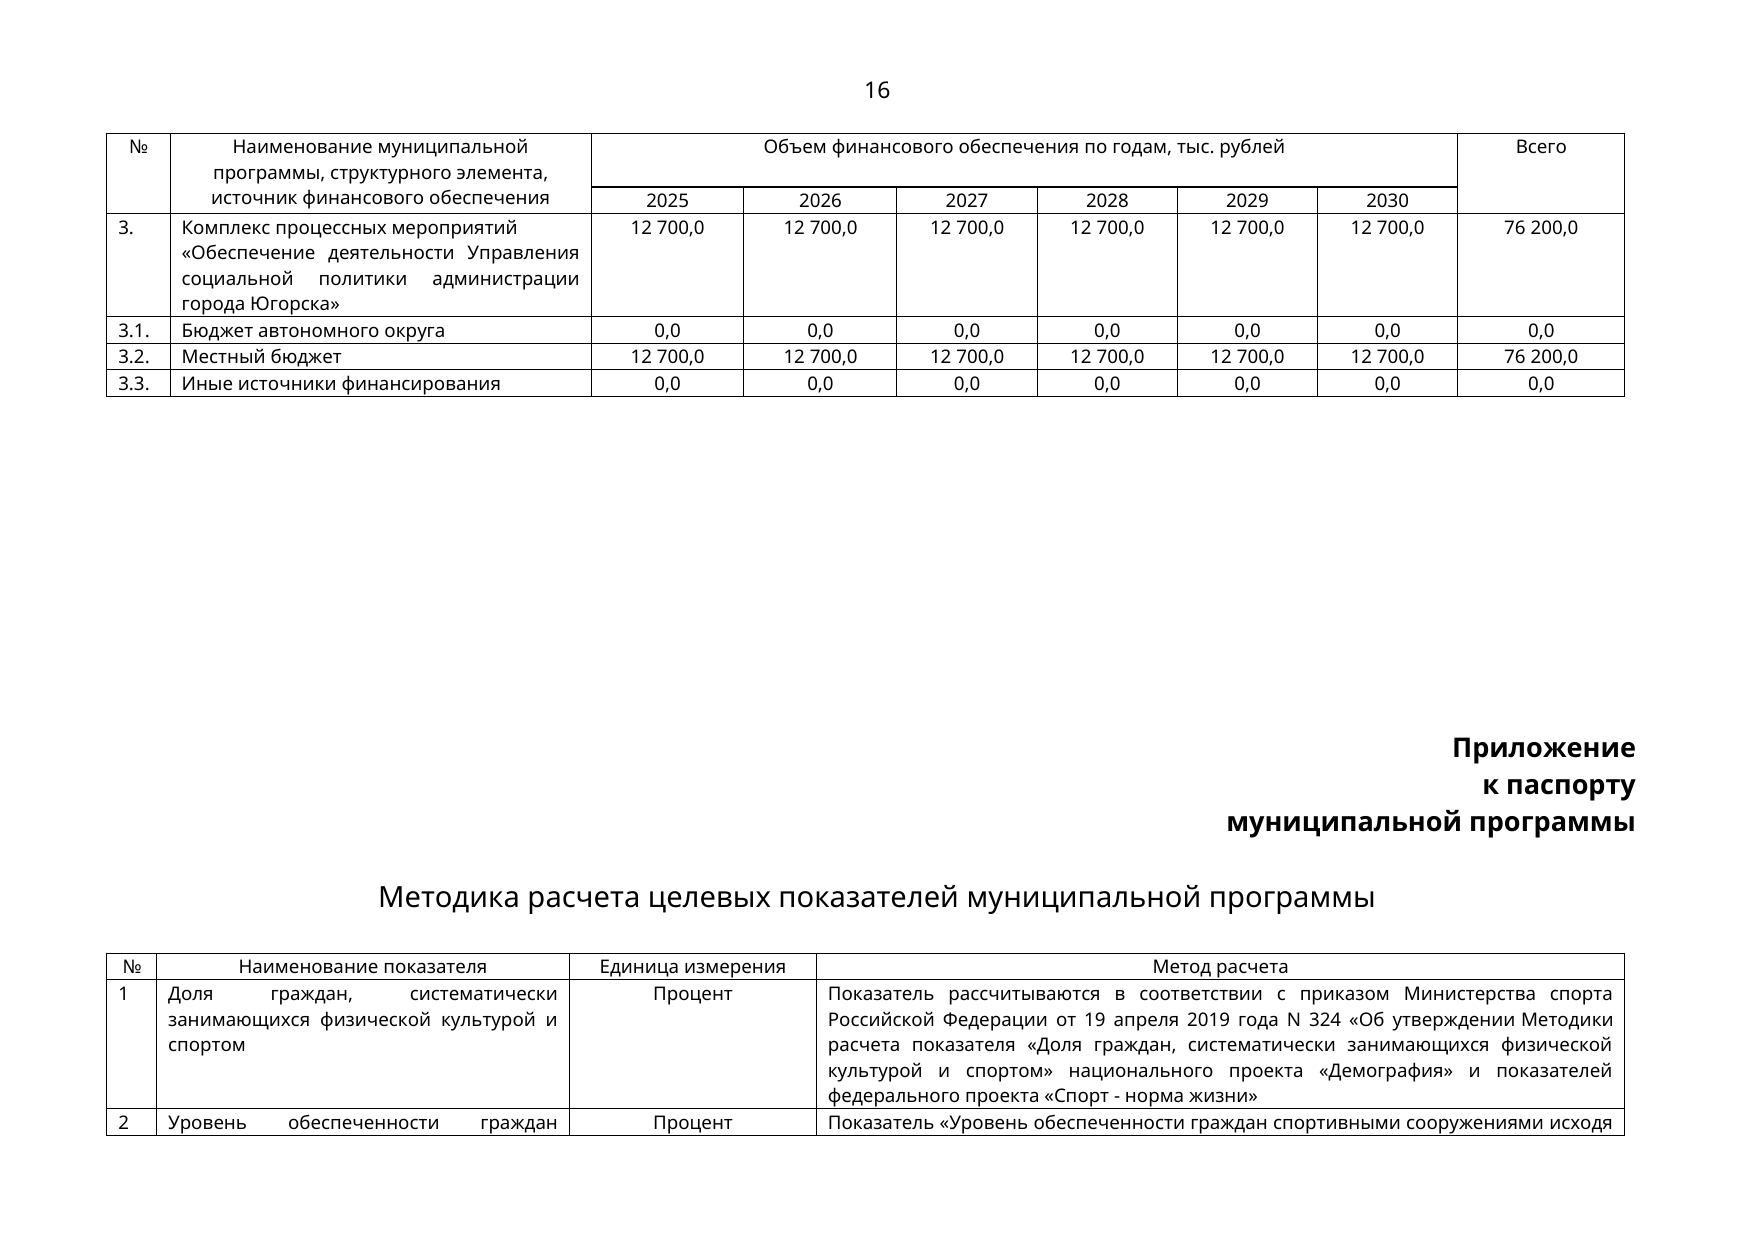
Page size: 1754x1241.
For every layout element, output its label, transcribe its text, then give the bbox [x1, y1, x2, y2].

table_cell 0,0 [1178, 370, 1317, 396]
table_cell 3.3. [107, 370, 170, 396]
table_cell 1 [107, 980, 156, 1108]
table_cell 76 200,0 [1458, 344, 1624, 369]
table_cell 12 700,0 [1318, 214, 1457, 316]
table_cell 0,0 [1458, 370, 1624, 396]
table_cell 12 700,0 [592, 344, 743, 369]
table_cell 2028 [1038, 188, 1177, 213]
table_cell 2 [107, 1109, 156, 1134]
table_cell 12 700,0 [1318, 344, 1457, 369]
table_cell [157, 1109, 569, 1134]
table_header № [107, 954, 156, 979]
table_cell 12 700,0 [1178, 344, 1317, 369]
table_cell 12 700,0 [897, 344, 1037, 369]
table_cell 0,0 [897, 317, 1037, 343]
table_cell 0,0 [1458, 317, 1624, 343]
table_cell 0,0 [897, 370, 1037, 396]
table_cell 76 200,0 [1458, 214, 1624, 316]
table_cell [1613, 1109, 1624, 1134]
table_cell 12 700,0 [744, 214, 896, 316]
table_cell 2027 [897, 188, 1037, 213]
table_header Наименование муниципальной программы, структурного элемента, источник финансового обеспечения [171, 134, 591, 213]
table_cell Иные источники финансирования [171, 370, 591, 396]
table_cell 12 700,0 [744, 344, 896, 369]
table_cell 2026 [744, 188, 896, 213]
table_header Всего [1458, 134, 1624, 213]
table_header Метод расчета [817, 954, 1624, 979]
table_cell 12 700,0 [592, 214, 743, 316]
table_header № [107, 134, 170, 213]
table_cell Процент [570, 1109, 816, 1134]
table_cell 0,0 [744, 317, 896, 343]
text муниципальной программы [118, 802, 1636, 839]
table_header Объем финансового обеспечения по годам, тыс. рублей [592, 134, 1457, 186]
table_cell 0,0 [1178, 317, 1317, 343]
table_cell 0,0 [744, 370, 896, 396]
table_cell 0,0 [1318, 370, 1457, 396]
table_cell 12 700,0 [897, 214, 1037, 316]
table_cell 3. [107, 214, 170, 316]
table_cell Комплекс процессных мероприятий «Обеспечение деятельности Управления социальной политики администрации города Югорска» [171, 214, 591, 316]
table_cell Доля граждан, систематически занимающихся физической культурой и спортом [157, 980, 569, 1108]
text к паспорту [118, 766, 1636, 802]
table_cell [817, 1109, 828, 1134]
table_cell Бюджет автономного округа [171, 317, 591, 343]
table_cell 0,0 [1318, 317, 1457, 343]
table_cell Показатель рассчитываются в соответствии с приказом Министерства спорта Российской Федерации от 19 апреля 2019 года N 324 «Об утверждении Методики расчета показателя «Доля граждан, систематически занимающихся физической культурой и спортом» национального проекта «Демография» и показателей федерального проекта «Спорт - норма жизни» [817, 980, 1624, 1108]
text Методика расчета целевых показателей муниципальной программы [118, 876, 1636, 916]
table_header Единица измерения [570, 954, 816, 979]
table_header Наименование показателя [157, 954, 569, 979]
table_cell Процент [570, 980, 816, 1108]
table_cell Местный бюджет [171, 344, 591, 369]
table_cell 0,0 [1038, 370, 1177, 396]
table_cell 3.1. [107, 317, 170, 343]
table_cell 2025 [592, 188, 743, 213]
table_cell 12 700,0 [1038, 344, 1177, 369]
text Приложение [118, 729, 1636, 766]
table_cell 0,0 [1038, 317, 1177, 343]
table_cell 0,0 [592, 370, 743, 396]
table_cell 12 700,0 [1038, 214, 1177, 316]
table_cell 2029 [1178, 188, 1317, 213]
table_cell 0,0 [592, 317, 743, 343]
table_cell 2030 [1318, 188, 1457, 213]
table_cell 3.2. [107, 344, 170, 369]
table_cell 12 700,0 [1178, 214, 1317, 316]
